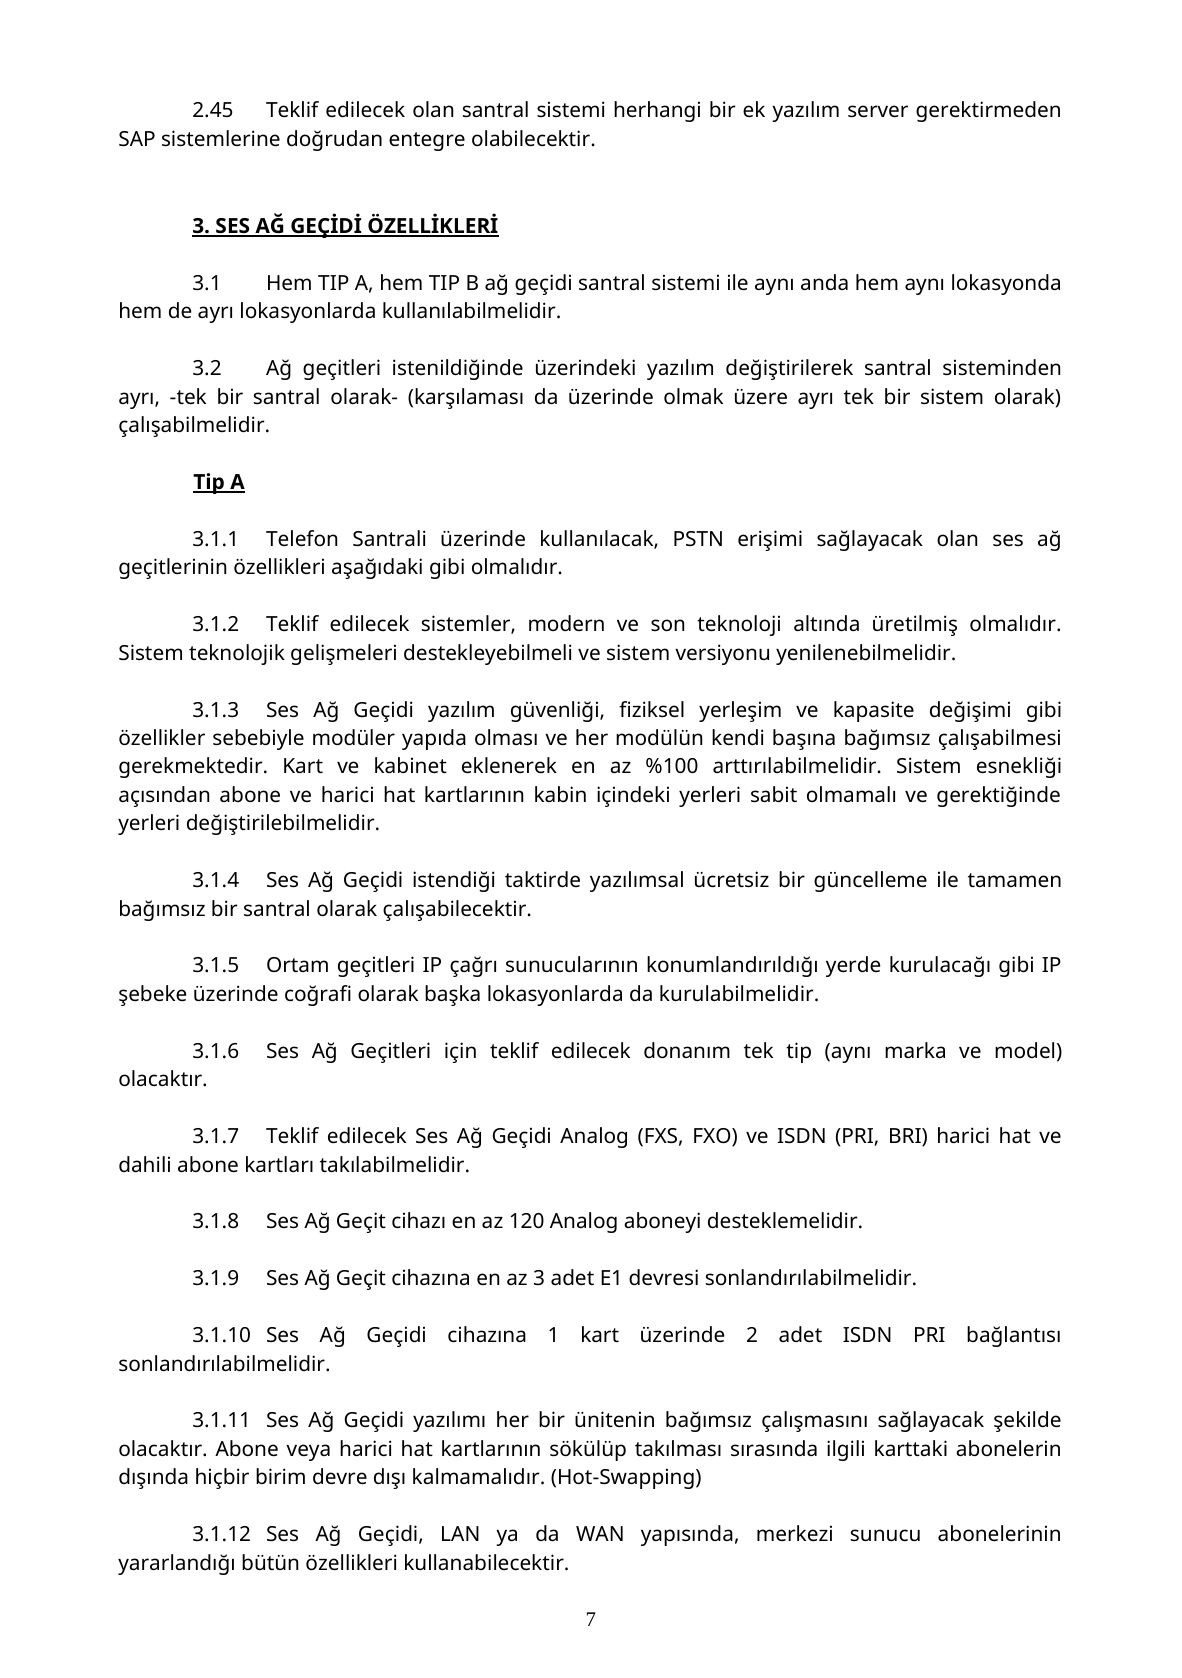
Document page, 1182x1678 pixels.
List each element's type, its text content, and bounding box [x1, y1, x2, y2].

text 3.1.11 Ses Ağ Geçidi yazılımı her bir ünitenin bağımsız çalışmasını sağlayacak şekilde olacaktır. Abone veya harici hat kartlarının sökülüp takılması sırasında ilgili karttaki abonelerin dışında hiçbir birim devre dışı kalmamalıdır. (Hot-Swapping) [118, 1406, 1063, 1491]
text Tip A [193, 467, 1063, 496]
text 3.1.12 Ses Ağ Geçidi, LAN ya da WAN yapısında, merkezi sunucu abonelerinin yararlandığı bütün özellikleri kullanabilecektir. [118, 1519, 1063, 1576]
text 3.1 Hem TIP A, hem TIP B ağ geçidi santral sistemi ile aynı anda hem aynı lokasyonda hem de ayrı lokasyonlarda kullanılabilmelidir. [118, 268, 1063, 325]
text 2.45 Teklif edilecek olan santral sistemi herhangi bir ek yazılım server gerektirmeden SAP sistemlerine doğrudan entegre olabilecektir. [118, 95, 1063, 152]
text 3.1.8 Ses Ağ Geçit cihazı en az 120 Analog aboneyi desteklemelidir. [118, 1207, 1063, 1235]
text 3.2 Ağ geçitleri istenildiğinde üzerindeki yazılım değiştirilerek santral sisteminden ayrı, -tek bir santral olarak- (karşılaması da üzerinde olmak üzere ayrı tek bir sistem olarak) çalışabilmelidir. [118, 353, 1063, 439]
text 3.1.1 Telefon Santrali üzerinde kullanılacak, PSTN erişimi sağlayacak olan ses ağ geçitlerinin özellikleri aşağıdaki gibi olmalıdır. [118, 524, 1063, 581]
text 3.1.3 Ses Ağ Geçidi yazılım güvenliği, fiziksel yerleşim ve kapasite değişimi gibi özellikler sebebiyle modüler yapıda olması ve her modülün kendi başına bağımsız çalışabilmesi gerekmektedir. Kart ve kabinet eklenerek en az %100 arttırılabilmelidir. Sistem esnekliği açısından abone ve harici hat kartlarının kabin içindeki yerleri sabit olmamalı ve gerektiğinde yerleri değiştirilebilmelidir. [118, 695, 1063, 837]
text 3.1.9 Ses Ağ Geçit cihazına en az 3 adet E1 devresi sonlandırılabilmelidir. [118, 1263, 1063, 1292]
text 3.1.10 Ses Ağ Geçidi cihazına 1 kart üzerinde 2 adet ISDN PRI bağlantısı sonlandırılabilmelidir. [118, 1320, 1063, 1377]
text 3.1.2 Teklif edilecek sistemler, modern ve son teknoloji altında üretilmiş olmalıdır. Sistem teknolojik gelişmeleri destekleyebilmeli ve sistem versiyonu yenilenebilmelidir. [118, 609, 1063, 666]
text 3.1.5 Ortam geçitleri IP çağrı sunucularının konumlandırıldığı yerde kurulacağı gibi IP şebeke üzerinde coğrafi olarak başka lokasyonlarda da kurulabilmelidir. [118, 951, 1063, 1007]
text 3.1.4 Ses Ağ Geçidi istendiği taktirde yazılımsal ücretsiz bir güncelleme ile tamamen bağımsız bir santral olarak çalışabilecektir. [118, 865, 1063, 922]
text 3.1.7 Teklif edilecek Ses Ağ Geçidi Analog (FXS, FXO) ve ISDN (PRI, BRI) harici hat ve dahili abone kartları takılabilmelidir. [118, 1121, 1063, 1178]
text 3.1.6 Ses Ağ Geçitleri için teklif edilecek donanım tek tip (aynı marka ve model) olacaktır. [118, 1036, 1063, 1093]
text 3. SES AĞ GEÇİDİ ÖZELLİKLERİ [118, 211, 1063, 240]
